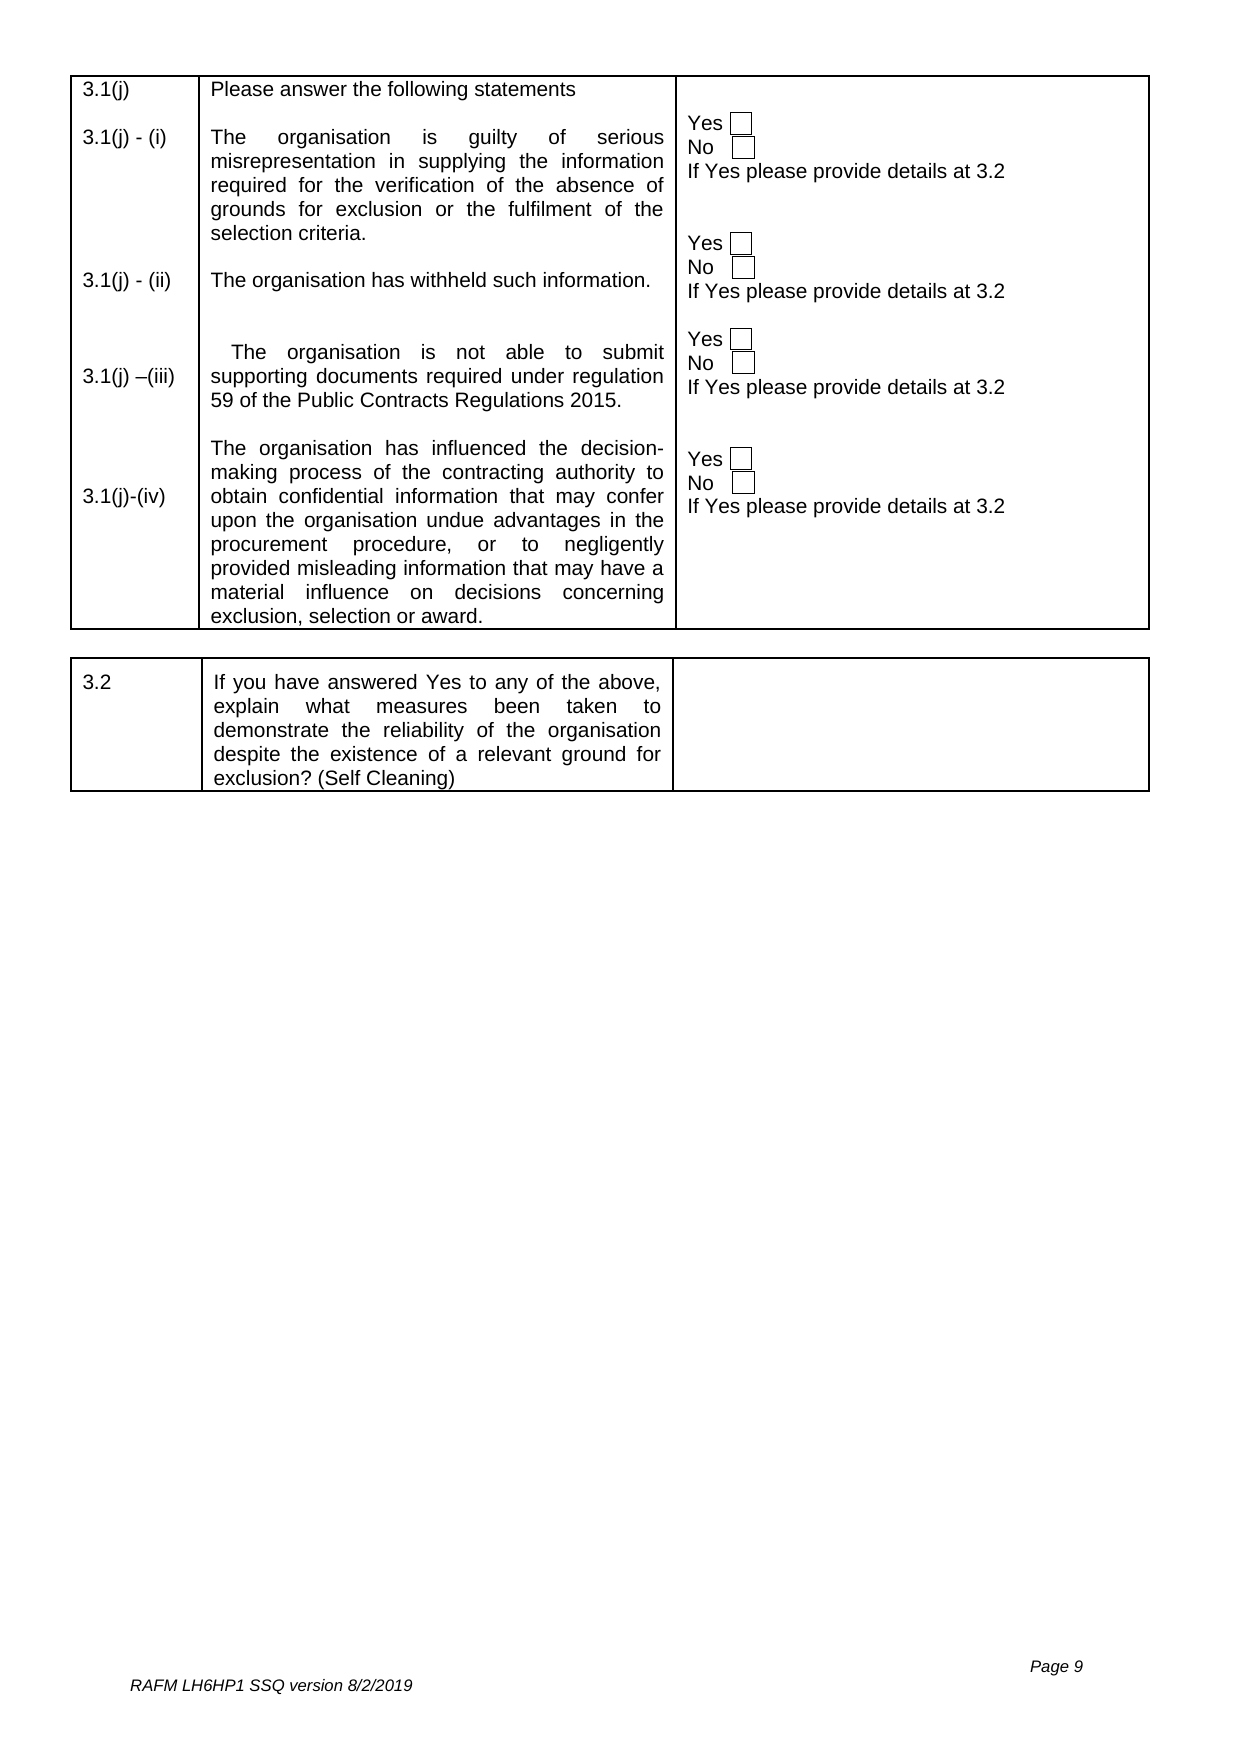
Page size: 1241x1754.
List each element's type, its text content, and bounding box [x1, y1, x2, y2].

table_header If you have answered Yes to any of the above, explain what measures been taken to demonstrate the reliability of the organisation despite the existence of a relevant ground for exclusion? (Self Cleaning) [203, 659, 672, 789]
table_header 3.2 [72, 659, 201, 789]
table_cell 3.1(j) 3.1(j) - (i) 3.1(j) - (ii) 3.1(j) –(iii) 3.1(j)-(iv) [72, 77, 198, 628]
table_cell Yes No If Yes please provide details at 3.2 Yes No If Yes please provide details at 3.2 Yes No If Yes please provide details at 3.2 Yes No If Yes please provide details at 3.2 [677, 77, 1148, 628]
table_cell Please answer the following statements The organisation is guilty of serious misrepresentation in supplying the information required for the verification of the absence of grounds for exclusion or the fulfilment of the selection criteria. The organisation has withheld such information. The organisation is not able to submit supporting documents required under regulation 59 of the Public Contracts Regulations 2015. The organisation has influenced the decision-making process of the contracting authority to obtain confidential information that may confer upon the organisation undue advantages in the procurement procedure, or to negligently provided misleading information that may have a material influence on decisions concerning exclusion, selection or award. [200, 77, 675, 628]
table_header [674, 659, 1148, 789]
